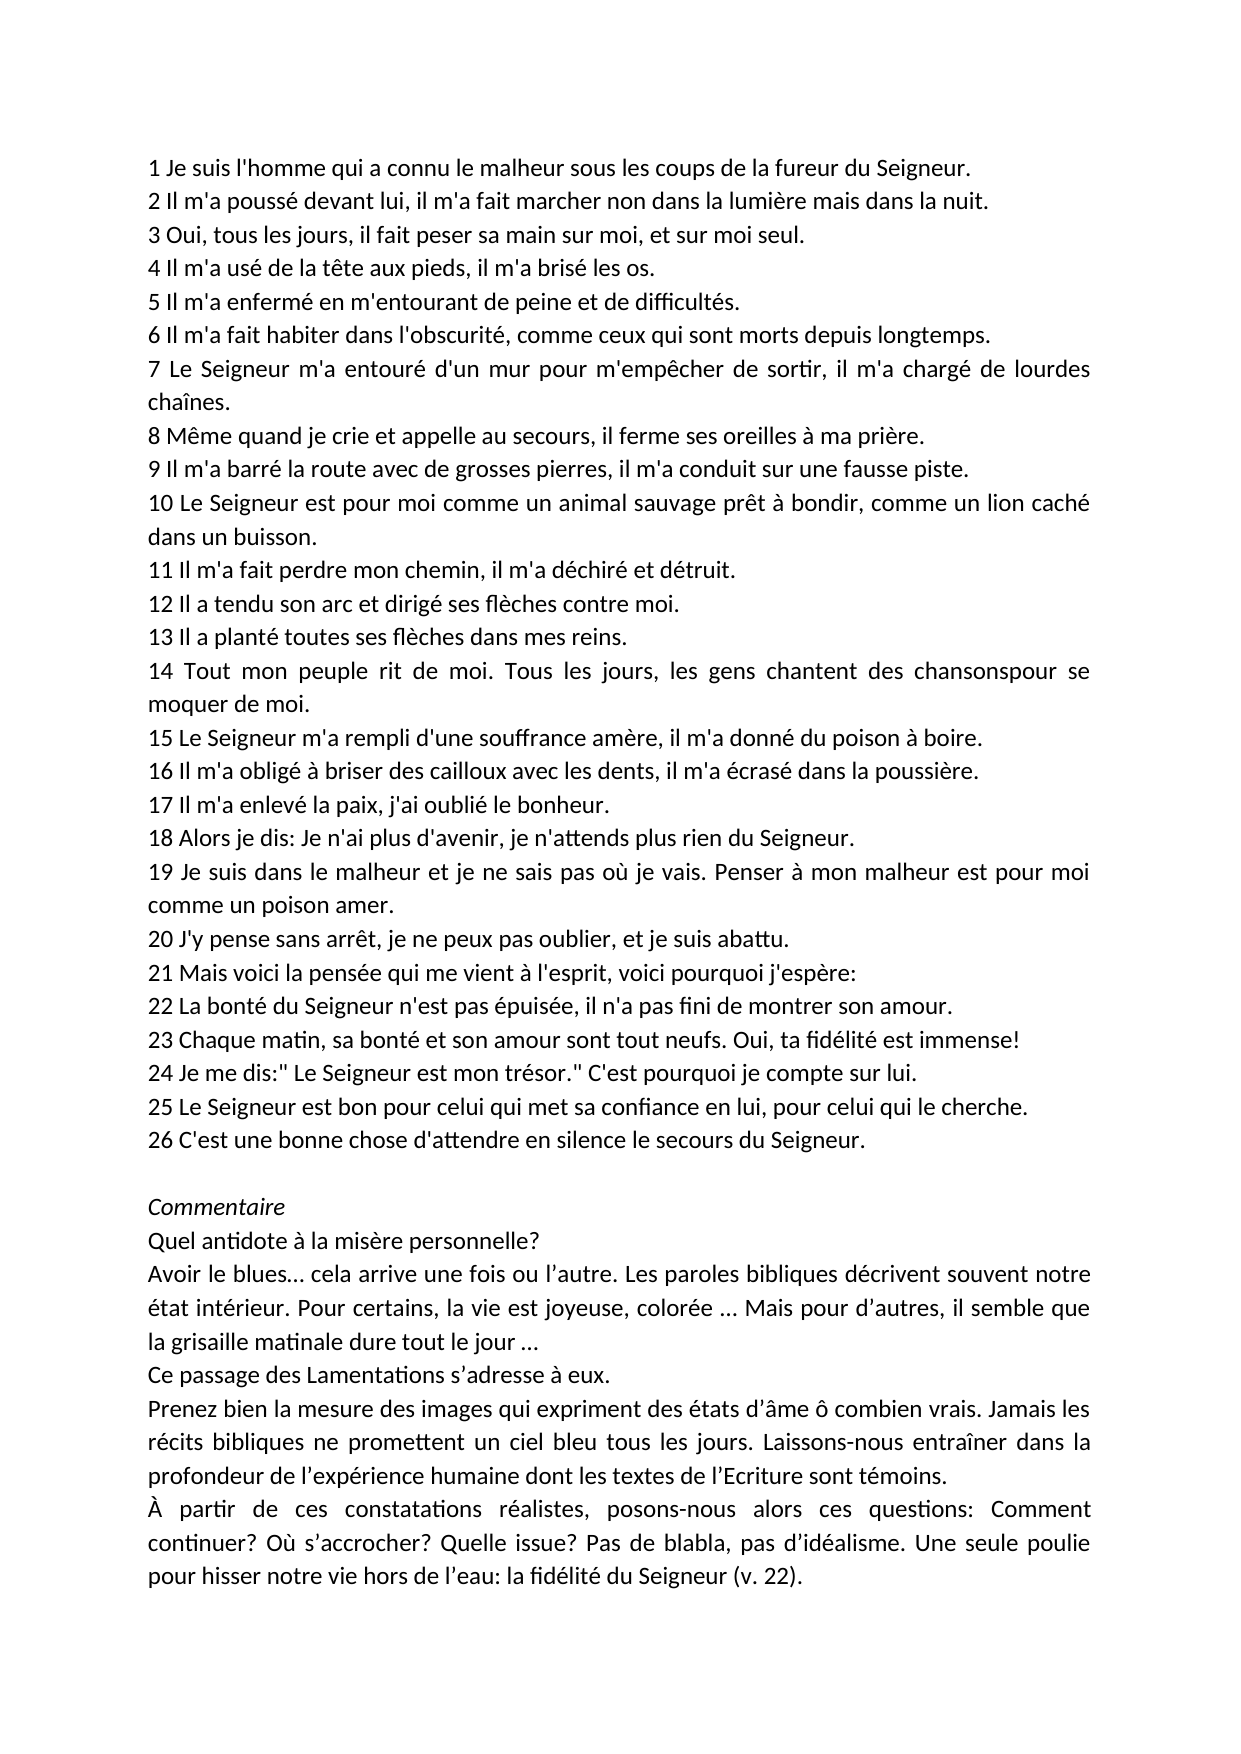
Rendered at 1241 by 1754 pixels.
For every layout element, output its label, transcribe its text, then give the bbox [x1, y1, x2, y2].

text 14 Tout mon peuple rit de moi. Tous les jours, les gens chantent des chansonspour se moquer de moi. [148, 655, 1092, 719]
text 20 J'y pense sans arrêt, je ne peux pas oublier, et je suis abattu. [148, 923, 1092, 954]
text 10 Le Seigneur est pour moi comme un animal sauvage prêt à bondir, comme un lion caché dans un buisson. [148, 487, 1092, 551]
text Avoir le blues… cela arrive une fois ou l’autre. Les paroles bibliques décrivent souvent notre état intérieur. Pour certains, la vie est joyeuse, colorée … Mais pour d’autres, il semble que la grisaille matinale dure tout le jour … [148, 1258, 1092, 1356]
text Quel antidote à la misère personnelle? [148, 1225, 1092, 1256]
text 22 La bonté du Seigneur n'est pas épuisée, il n'a pas fini de montrer son amour. [148, 990, 1092, 1021]
text 4 Il m'a usé de la tête aux pieds, il m'a brisé les os. [148, 252, 1092, 283]
text 5 Il m'a enfermé en m'entourant de peine et de difficultés. [148, 286, 1092, 316]
text 21 Mais voici la pensée qui me vient à l'esprit, voici pourquoi j'espère: [148, 957, 1092, 987]
text 1 Je suis l'homme qui a connu le malheur sous les coups de la fureur du Seigneur. [148, 152, 1092, 182]
text Commentaire [148, 1191, 1092, 1222]
text 7 Le Seigneur m'a entouré d'un mur pour m'empêcher de sortir, il m'a chargé de lourdes chaînes. [148, 353, 1092, 417]
text 13 Il a planté toutes ses flèches dans mes reins. [148, 621, 1092, 652]
text 9 Il m'a barré la route avec de grosses pierres, il m'a conduit sur une fausse piste. [148, 453, 1092, 484]
text Prenez bien la mesure des images qui expriment des états d’âme ô combien vrais. Jamais les récits bibliques ne promettent un ciel bleu tous les jours. Laissons-nous entraîner dans la profondeur de l’expérience humaine dont les textes de l’Ecriture sont témoins. [148, 1393, 1092, 1490]
text 19 Je suis dans le malheur et je ne sais pas où je vais. Penser à mon malheur est pour moi comme un poison amer. [148, 856, 1092, 920]
text 17 Il m'a enlevé la paix, j'ai oublié le bonheur. [148, 789, 1092, 819]
text Ce passage des Lamentations s’adresse à eux. [148, 1359, 1092, 1390]
text 18 Alors je dis: Je n'ai plus d'avenir, je n'attends plus rien du Seigneur. [148, 822, 1092, 853]
text 15 Le Seigneur m'a rempli d'une souffrance amère, il m'a donné du poison à boire. [148, 722, 1092, 752]
text 16 Il m'a obligé à briser des cailloux avec les dents, il m'a écrasé dans la poussière. [148, 755, 1092, 786]
text 2 Il m'a poussé devant lui, il m'a fait marcher non dans la lumière mais dans la nuit. [148, 185, 1092, 216]
text 23 Chaque matin, sa bonté et son amour sont tout neufs. Oui, ta fidélité est immense! [148, 1024, 1092, 1054]
text 12 Il a tendu son arc et dirigé ses flèches contre moi. [148, 588, 1092, 618]
text 6 Il m'a fait habiter dans l'obscurité, comme ceux qui sont morts depuis longtemps. [148, 319, 1092, 350]
text À partir de ces constatations réalistes, posons-nous alors ces questions: Comment continuer? Où s’accrocher? Quelle issue? Pas de blabla, pas d’idéalisme. Une seule poulie pour hisser notre vie hors de l’eau: la fidélité du Seigneur (v. 22). [148, 1493, 1092, 1591]
text 8 Même quand je crie et appelle au secours, il ferme ses oreilles à ma prière. [148, 420, 1092, 451]
text 24 Je me dis:" Le Seigneur est mon trésor." C'est pourquoi je compte sur lui. [148, 1057, 1092, 1088]
text 25 Le Seigneur est bon pour celui qui met sa confiance en lui, pour celui qui le cherche. [148, 1091, 1092, 1121]
text 26 C'est une bonne chose d'attendre en silence le secours du Seigneur. [148, 1124, 1092, 1155]
text 3 Oui, tous les jours, il fait peser sa main sur moi, et sur moi seul. [148, 219, 1092, 249]
text 11 Il m'a fait perdre mon chemin, il m'a déchiré et détruit. [148, 554, 1092, 585]
